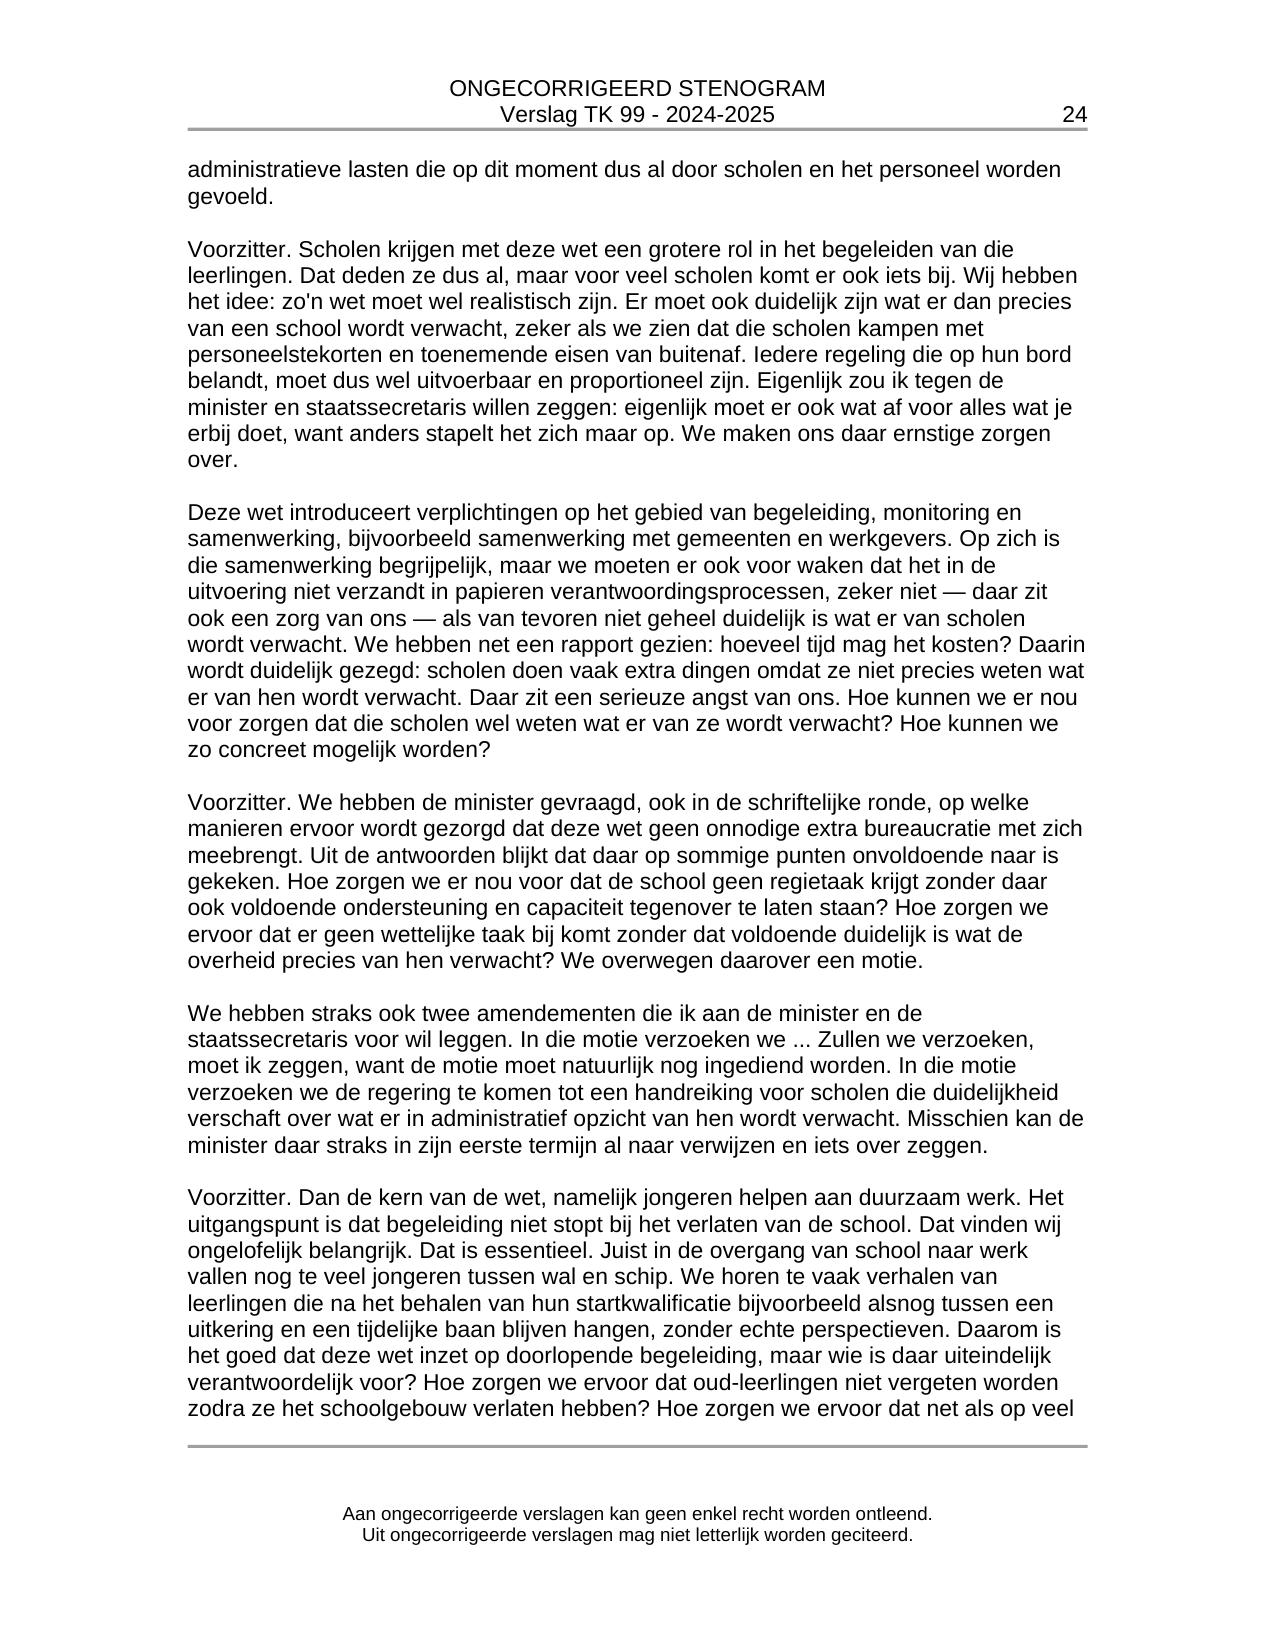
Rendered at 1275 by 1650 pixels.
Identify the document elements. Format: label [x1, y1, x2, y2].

text [187, 156, 1087, 1421]
